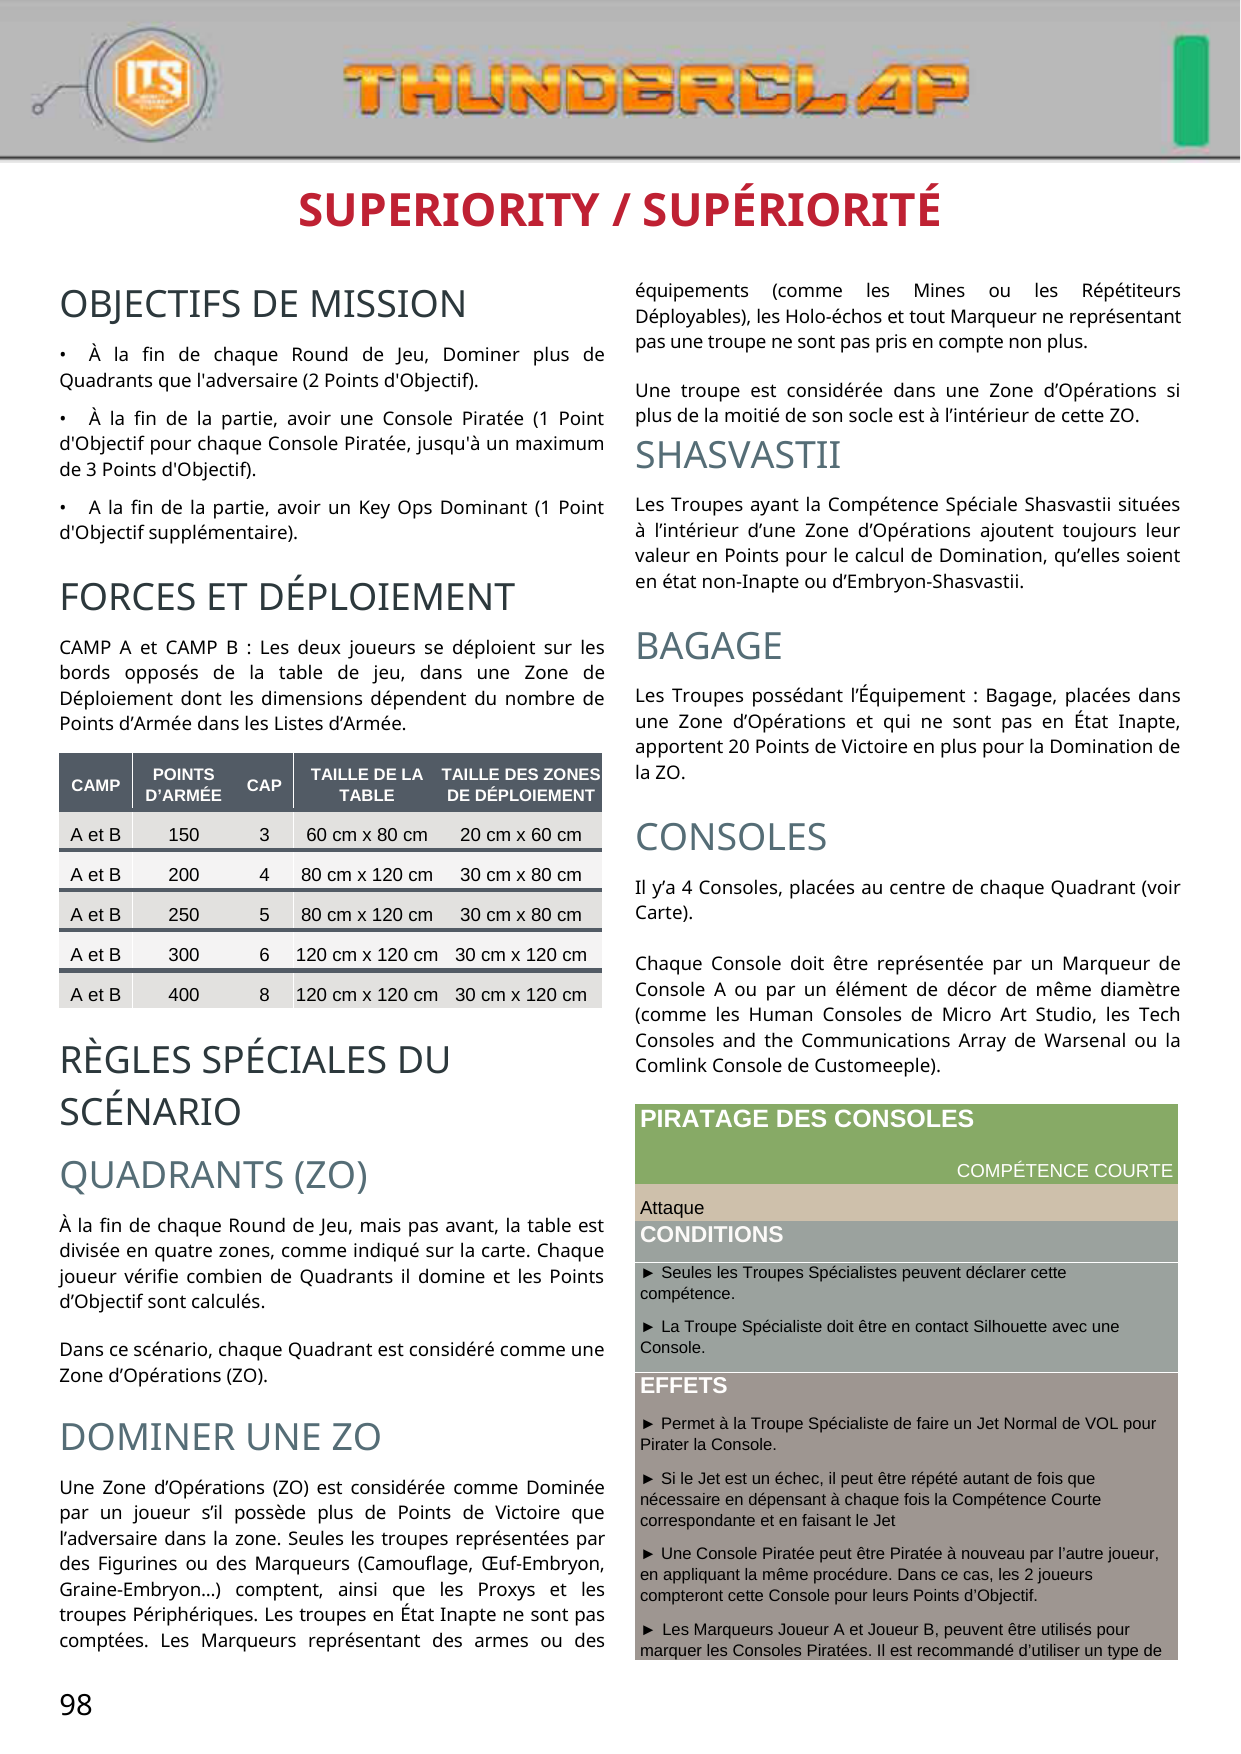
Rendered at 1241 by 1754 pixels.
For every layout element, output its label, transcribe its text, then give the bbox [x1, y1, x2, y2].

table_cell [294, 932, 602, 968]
picture [0, 0, 1241, 163]
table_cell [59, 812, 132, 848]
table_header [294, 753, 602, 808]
text • A la fin de la partie, avoir un Key Ops Dominant (1 Point d'Objectif supplémentaire). [59, 494, 605, 545]
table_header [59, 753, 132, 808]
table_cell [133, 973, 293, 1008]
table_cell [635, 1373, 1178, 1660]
text Les Troupes ayant la Compétence Spéciale Shasvastii situées à l’intérieur d’une Zone d’Opérations ajoutent toujours leur valeur en Points pour le calcul de Domination, qu’elles soient en état non-Inapte ou d’Embryon-Shasvastii. [635, 492, 1181, 594]
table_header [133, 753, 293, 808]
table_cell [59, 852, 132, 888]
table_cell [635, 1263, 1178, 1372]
subtitle SHASVASTII [635, 428, 1181, 479]
text Dans ce scénario, chaque Quadrant est considéré comme une Zone d’Opérations (ZO). [59, 1337, 605, 1388]
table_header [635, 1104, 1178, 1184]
text CAMP A et CAMP B : Les deux joueurs se déploient sur les bords opposés de la table de jeu, dans une Zone de Déploiement dont les dimensions dépendent du nombre de Points d’Armée dans les Listes d’Armée. [59, 634, 605, 736]
text Chaque Console doit être représentée par un Marqueur de Console A ou par un élément de décor de même diamètre (comme les Human Consoles de Micro Art Studio, les Tech Consoles and the Communications Array de Warsenal ou la Comlink Console de Customeeple). [635, 951, 1181, 1078]
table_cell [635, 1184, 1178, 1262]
text Une Zone d’Opérations (ZO) est considérée comme Dominée par un joueur s’il possède plus de Points de Victoire que l’adversaire dans la zone. Seules les troupes représentées par des Figurines ou des Marqueurs (Camouflage, Œuf-Embryon, Graine-Embryon...) comptent, ainsi que les Proxys et les troupes Périphériques. Les troupes en État Inapte ne sont pas comptées. Les Marqueurs représentant des armes ou des équipements (comme les Mines ou les Répétiteurs Déployables), les Holo-échos et tout Marqueur ne représentant pas une troupe ne sont pas pris en compte non plus. [635, 278, 1181, 354]
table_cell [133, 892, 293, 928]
text • À la fin de la partie, avoir une Console Piratée (1 Point d'Objectif pour chaque Console Piratée, jusqu'à un maximum de 3 Points d'Objectif). [59, 405, 605, 481]
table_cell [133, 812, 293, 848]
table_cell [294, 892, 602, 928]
text Une Zone d’Opérations (ZO) est considérée comme Dominée par un joueur s’il possède plus de Points de Victoire que l’adversaire dans la zone. Seules les troupes représentées par des Figurines ou des Marqueurs (Camouflage, Œuf-Embryon, Graine-Embryon...) comptent, ainsi que les Proxys et les troupes Périphériques. Les troupes en État Inapte ne sont pas comptées. Les Marqueurs représentant des armes ou des équipements (comme les Mines ou les Répétiteurs Déployables), les Holo-échos et tout Marqueur ne représentant pas une troupe ne sont pas pris en compte non plus. [59, 1474, 605, 1653]
text • À la fin de chaque Round de Jeu, Dominer plus de Quadrants que l'adversaire (2 Points d'Objectif). [59, 341, 605, 392]
text Une troupe est considérée dans une Zone d’Opérations si plus de la moitié de son socle est à l’intérieur de cette ZO. [635, 377, 1181, 428]
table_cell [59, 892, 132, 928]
text Les Troupes possédant l’Équipement : Bagage, placées dans une Zone d’Opérations et qui ne sont pas en État Inapte, apportent 20 Points de Victoire en plus pour la Domination de la ZO. [635, 683, 1181, 785]
text À la fin de chaque Round de Jeu, mais pas avant, la table est divisée en quatre zones, comme indiqué sur la carte. Chaque joueur vérifie combien de Quadrants il domine et les Points d’Objectif sont calculés. [59, 1212, 605, 1314]
subtitle QUADRANTS (ZO) [59, 1148, 605, 1199]
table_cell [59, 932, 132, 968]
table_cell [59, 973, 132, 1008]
subtitle CONSOLES [635, 810, 1181, 861]
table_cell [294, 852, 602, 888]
subtitle BAGAGE [635, 619, 1181, 670]
subtitle SUPERIORITY / SUPÉRIORITÉ [59, 178, 1181, 240]
subtitle RÈGLES SPÉCIALES DU SCÉNARIO [59, 1034, 605, 1136]
text Il y’a 4 Consoles, placées au centre de chaque Quadrant (voir Carte). [635, 874, 1181, 925]
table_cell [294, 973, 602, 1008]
subtitle OBJECTIFS DE MISSION [59, 278, 605, 329]
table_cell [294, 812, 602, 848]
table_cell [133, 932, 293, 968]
subtitle DOMINER UNE ZO [59, 1411, 605, 1462]
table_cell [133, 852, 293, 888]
subtitle FORCES ET DÉPLOIEMENT [59, 571, 605, 622]
